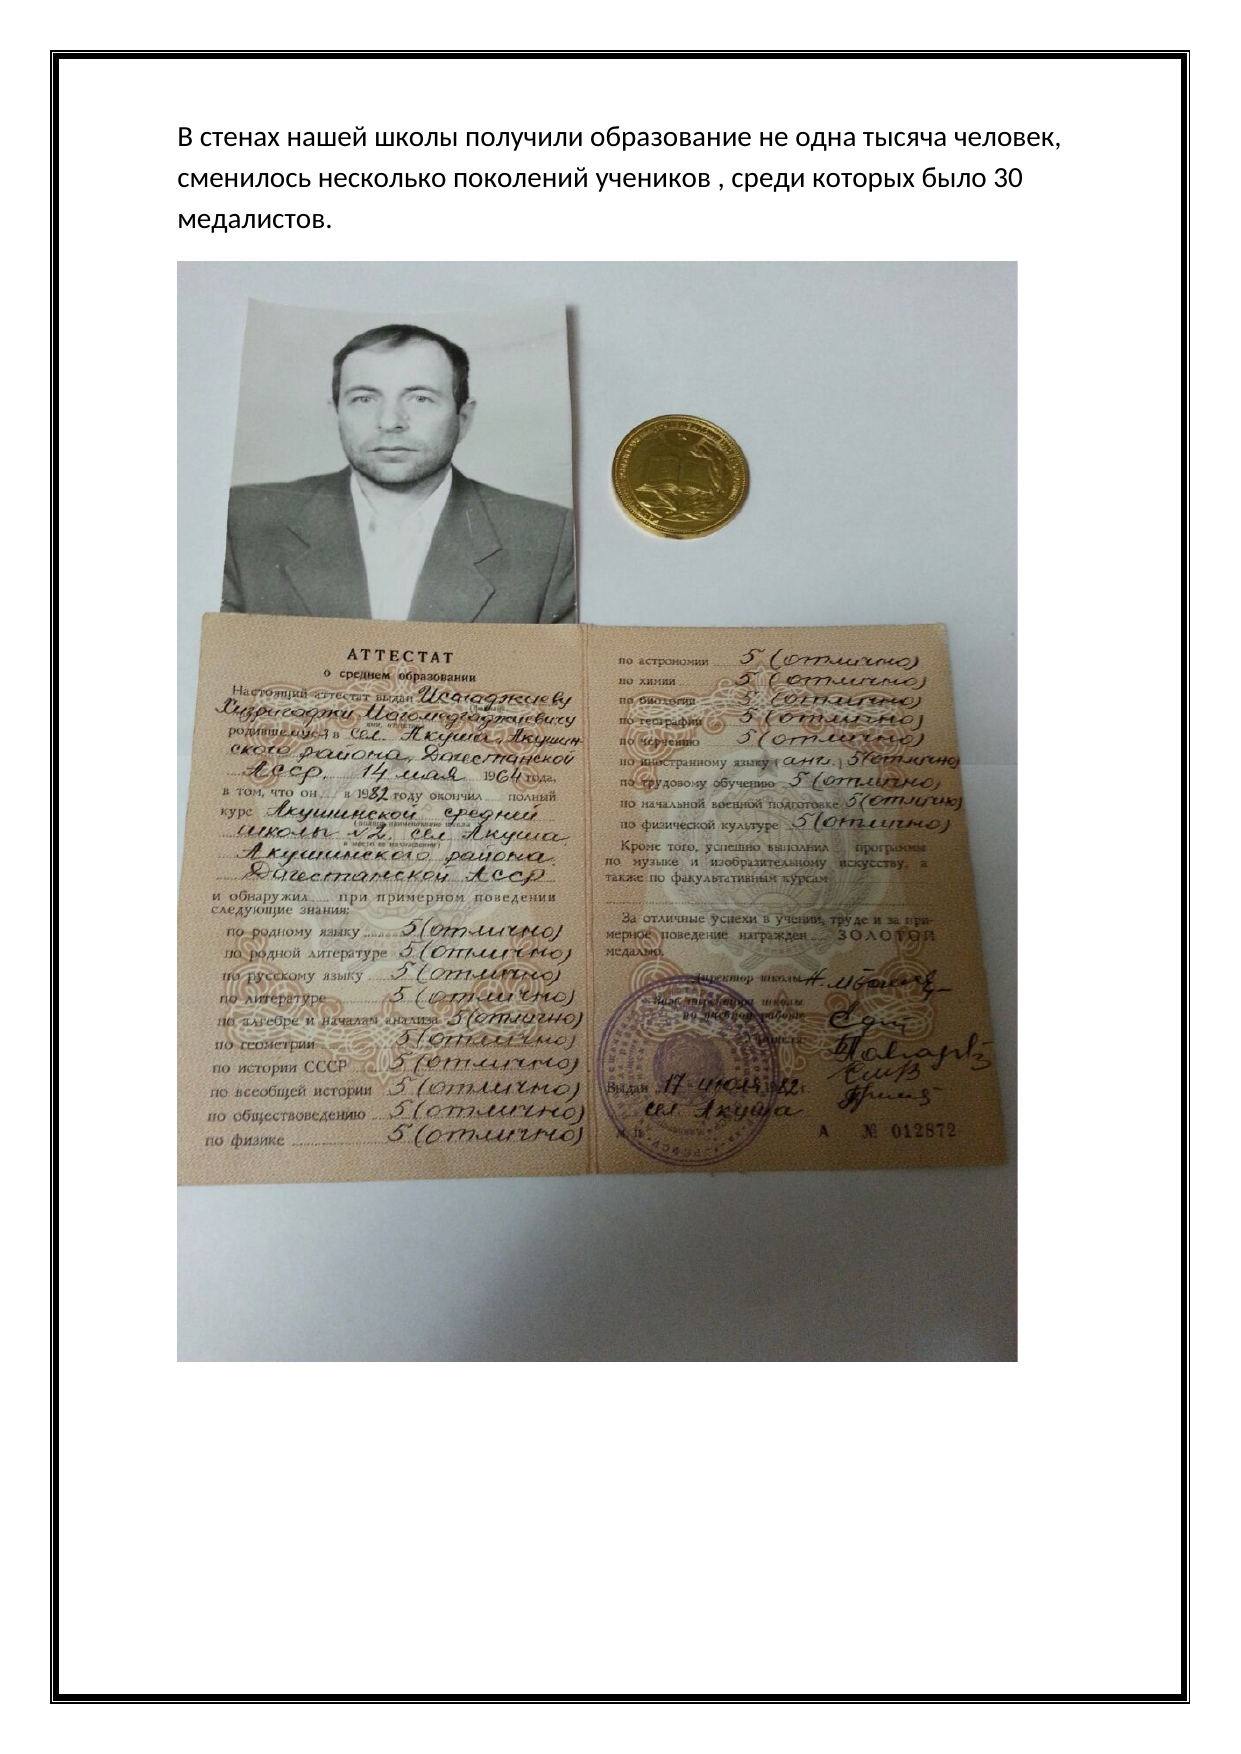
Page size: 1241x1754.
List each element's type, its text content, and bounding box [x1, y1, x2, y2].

text В стенах нашей школы получили образование не одна тысяча человек, сменилось несколько поколений учеников , среди которых было 30 медалистов. [177, 118, 1152, 236]
picture [177, 261, 1018, 1362]
